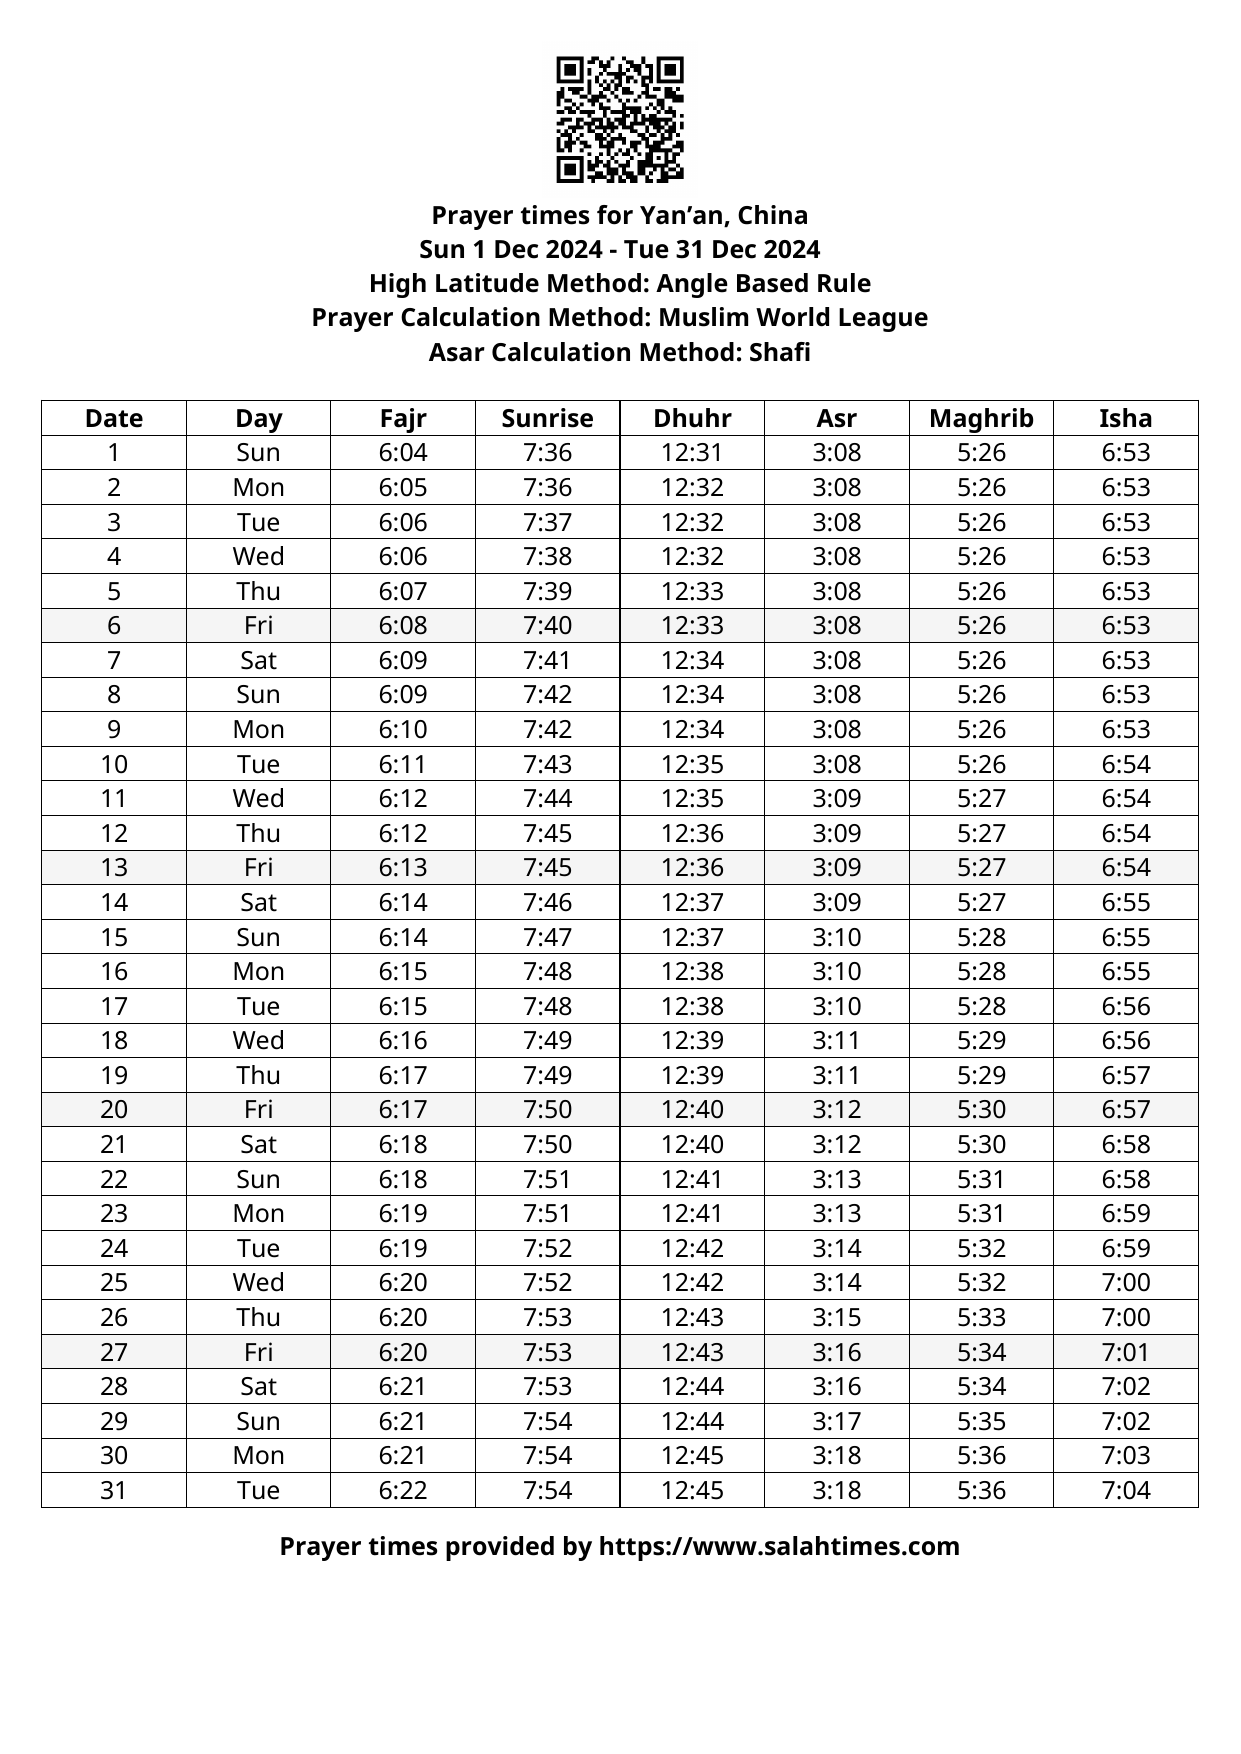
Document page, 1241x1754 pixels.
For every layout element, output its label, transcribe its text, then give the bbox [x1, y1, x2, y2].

table_cell 25 [42, 1266, 186, 1299]
table_cell 7:45 [476, 851, 619, 884]
table_header Date [42, 401, 186, 434]
table_cell 6:53 [1054, 574, 1198, 607]
table_cell 26 [42, 1300, 186, 1334]
table_cell 7:53 [476, 1300, 619, 1334]
table_header Isha [1054, 401, 1198, 434]
table_cell 5:32 [910, 1266, 1053, 1299]
table_cell 19 [42, 1058, 186, 1092]
table_cell 7:52 [476, 1266, 619, 1299]
table_cell 5:35 [910, 1404, 1053, 1437]
text High Latitude Method: Angle Based Rule [42, 266, 1198, 300]
table_cell 6:21 [331, 1439, 475, 1472]
table_cell Sun [187, 1404, 330, 1437]
table_cell 6:21 [331, 1404, 475, 1437]
table_cell Sat [187, 1369, 330, 1403]
table_cell 12:31 [621, 436, 764, 469]
table_cell 5:26 [910, 712, 1053, 746]
table_cell Fri [187, 1093, 330, 1126]
table_cell 5 [42, 574, 186, 607]
table_cell 3:08 [765, 574, 909, 607]
table_cell 7:38 [476, 539, 619, 573]
table_cell 6:10 [331, 712, 475, 746]
table_cell 3:08 [765, 505, 909, 538]
table_header Fajr [331, 401, 475, 434]
table_cell 7:42 [476, 712, 619, 746]
table_cell 4 [42, 539, 186, 573]
table_cell 5:31 [910, 1162, 1053, 1195]
table_cell 5:30 [910, 1127, 1053, 1161]
table_cell 3:09 [765, 885, 909, 919]
table_cell 3:08 [765, 643, 909, 677]
table_cell 3:10 [765, 920, 909, 953]
table_cell 3:12 [765, 1093, 909, 1126]
table_cell 7:47 [476, 920, 619, 953]
table_cell Mon [187, 954, 330, 988]
table_cell 6:21 [331, 1369, 475, 1403]
table_cell 12:37 [621, 920, 764, 953]
table_cell 12:36 [621, 851, 764, 884]
table_cell 7:37 [476, 505, 619, 538]
table_cell 7:39 [476, 574, 619, 607]
table_cell Sat [187, 643, 330, 677]
table_cell 3:12 [765, 1127, 909, 1161]
table_cell 6:18 [331, 1162, 475, 1195]
table_cell 15 [42, 920, 186, 953]
table_cell 6:11 [331, 747, 475, 780]
table_cell 6:53 [1054, 436, 1198, 469]
table_cell 22 [42, 1162, 186, 1195]
table_cell 6:57 [1054, 1093, 1198, 1126]
table_cell 6:53 [1054, 712, 1198, 746]
picture [542, 41, 699, 198]
table_cell 12:32 [621, 539, 764, 573]
table_cell 6:58 [1054, 1127, 1198, 1161]
table_cell 5:28 [910, 989, 1053, 1022]
table_cell Sat [187, 1127, 330, 1161]
table_cell 12:34 [621, 678, 764, 711]
table_cell Tue [187, 505, 330, 538]
table_cell 5:32 [910, 1231, 1053, 1264]
table_cell 6:14 [331, 920, 475, 953]
table_cell 7:49 [476, 1024, 619, 1057]
table_cell 6:56 [1054, 1024, 1198, 1057]
table_cell 5:36 [910, 1473, 1053, 1507]
table_cell 5:34 [910, 1335, 1053, 1368]
table_cell 6:12 [331, 781, 475, 815]
table_cell 7:40 [476, 609, 619, 642]
table_cell 6:19 [331, 1231, 475, 1264]
table_cell 6:19 [331, 1196, 475, 1230]
table_cell 7:36 [476, 470, 619, 504]
table_cell 7:02 [1054, 1404, 1198, 1437]
table_cell 3:13 [765, 1162, 909, 1195]
table_cell 3:08 [765, 747, 909, 780]
table_cell 5:27 [910, 781, 1053, 815]
table_cell 12:38 [621, 989, 764, 1022]
table_cell Tue [187, 1231, 330, 1264]
table_cell 7:03 [1054, 1439, 1198, 1472]
table_cell 7:52 [476, 1231, 619, 1264]
table_cell 7:53 [476, 1369, 619, 1403]
table_cell 5:28 [910, 920, 1053, 953]
table_cell 5:26 [910, 643, 1053, 677]
table_cell 12:34 [621, 712, 764, 746]
table_cell 29 [42, 1404, 186, 1437]
table_cell 7:48 [476, 989, 619, 1022]
table_cell 12:42 [621, 1231, 764, 1264]
table_cell 6:17 [331, 1093, 475, 1126]
table_cell 5:36 [910, 1439, 1053, 1472]
table_cell 7:41 [476, 643, 619, 677]
table_cell 7:48 [476, 954, 619, 988]
table_cell 6:57 [1054, 1058, 1198, 1092]
table_cell 6:07 [331, 574, 475, 607]
text Prayer Calculation Method: Muslim World League [42, 300, 1198, 334]
text Asar Calculation Method: Shafi [42, 334, 1198, 368]
table_cell 12:37 [621, 885, 764, 919]
table_cell 12:33 [621, 574, 764, 607]
table_cell 6:08 [331, 609, 475, 642]
table_cell 11 [42, 781, 186, 815]
text Prayer times provided by https://www.salahtimes.com [42, 1528, 1198, 1563]
table_cell 6:13 [331, 851, 475, 884]
table_cell 6:54 [1054, 851, 1198, 884]
table_cell 12:40 [621, 1127, 764, 1161]
table_cell Fri [187, 609, 330, 642]
text Prayer times for Yan’an, China [42, 198, 1198, 232]
table_header Sunrise [476, 401, 619, 434]
table_cell 18 [42, 1024, 186, 1057]
table_cell 6:53 [1054, 505, 1198, 538]
table_cell 6:53 [1054, 609, 1198, 642]
table_cell 21 [42, 1127, 186, 1161]
table_cell 3:08 [765, 470, 909, 504]
table_cell 5:29 [910, 1024, 1053, 1057]
table_cell 6:55 [1054, 885, 1198, 919]
table_cell Fri [187, 851, 330, 884]
table_cell 3:09 [765, 781, 909, 815]
table_cell 3:18 [765, 1439, 909, 1472]
table_cell 12:44 [621, 1369, 764, 1403]
table_cell 6:15 [331, 989, 475, 1022]
table_cell 12:35 [621, 781, 764, 815]
table_cell 3:15 [765, 1300, 909, 1334]
table_cell 5:34 [910, 1369, 1053, 1403]
table_cell 12:39 [621, 1024, 764, 1057]
table_cell 7:02 [1054, 1369, 1198, 1403]
table_cell 5:26 [910, 747, 1053, 780]
table_cell 12:45 [621, 1473, 764, 1507]
table_cell Sun [187, 436, 330, 469]
table_cell Fri [187, 1335, 330, 1368]
table_cell 6:53 [1054, 678, 1198, 711]
table_cell 6:55 [1054, 920, 1198, 953]
table_cell 3:11 [765, 1024, 909, 1057]
table_cell 12:32 [621, 470, 764, 504]
table_cell 3:08 [765, 609, 909, 642]
table_cell 6:59 [1054, 1196, 1198, 1230]
table_cell 24 [42, 1231, 186, 1264]
table_cell 5:26 [910, 436, 1053, 469]
table_cell 12:41 [621, 1196, 764, 1230]
table_cell 6:17 [331, 1058, 475, 1092]
table_cell 17 [42, 989, 186, 1022]
table_cell 5:27 [910, 851, 1053, 884]
table_header Asr [765, 401, 909, 434]
table_cell 3:14 [765, 1266, 909, 1299]
table_cell 12:36 [621, 816, 764, 849]
table_cell 3:16 [765, 1335, 909, 1368]
table_cell 6:15 [331, 954, 475, 988]
table_cell 20 [42, 1093, 186, 1126]
table_cell 6:20 [331, 1300, 475, 1334]
table_cell 7:04 [1054, 1473, 1198, 1507]
table_cell 6:20 [331, 1266, 475, 1299]
table_cell Tue [187, 747, 330, 780]
table_cell 12:34 [621, 643, 764, 677]
table_cell 7:36 [476, 436, 619, 469]
table_cell 7 [42, 643, 186, 677]
table_cell Sun [187, 678, 330, 711]
table_cell 6:54 [1054, 747, 1198, 780]
table_cell 12:38 [621, 954, 764, 988]
table_cell 6:53 [1054, 643, 1198, 677]
table_cell Thu [187, 574, 330, 607]
table_cell 7:54 [476, 1439, 619, 1472]
table_cell 6:06 [331, 505, 475, 538]
table_cell 7:53 [476, 1335, 619, 1368]
table_cell 3:11 [765, 1058, 909, 1092]
table_cell 12:32 [621, 505, 764, 538]
table_cell 2 [42, 470, 186, 504]
table_cell 12:33 [621, 609, 764, 642]
table_cell 7:54 [476, 1473, 619, 1507]
table_cell 9 [42, 712, 186, 746]
table_cell 6:09 [331, 678, 475, 711]
table_cell 13 [42, 851, 186, 884]
table_cell 6:53 [1054, 539, 1198, 573]
table_cell 27 [42, 1335, 186, 1368]
table_cell 6:56 [1054, 989, 1198, 1022]
table_cell 7:00 [1054, 1300, 1198, 1334]
table_cell 7:43 [476, 747, 619, 780]
table_cell 5:26 [910, 678, 1053, 711]
table_cell 12:44 [621, 1404, 764, 1437]
table_cell 3:08 [765, 436, 909, 469]
table_cell 7:00 [1054, 1266, 1198, 1299]
table_cell Sun [187, 920, 330, 953]
table_cell 3:10 [765, 989, 909, 1022]
table_cell 12:42 [621, 1266, 764, 1299]
table_header Day [187, 401, 330, 434]
table_cell 6:55 [1054, 954, 1198, 988]
table_cell 6:18 [331, 1127, 475, 1161]
table_cell 1 [42, 436, 186, 469]
table_cell 6:09 [331, 643, 475, 677]
table_cell 6:53 [1054, 470, 1198, 504]
table_cell 6:05 [331, 470, 475, 504]
table_cell 7:44 [476, 781, 619, 815]
table_cell 3:08 [765, 678, 909, 711]
table_cell Thu [187, 1058, 330, 1092]
table_cell 3:17 [765, 1404, 909, 1437]
table_cell 12:45 [621, 1439, 764, 1472]
table_cell 12:35 [621, 747, 764, 780]
table_cell 6:54 [1054, 781, 1198, 815]
table_cell Thu [187, 816, 330, 849]
table_cell Sat [187, 885, 330, 919]
table_cell Thu [187, 1300, 330, 1334]
table_cell 5:27 [910, 816, 1053, 849]
table_cell 5:26 [910, 539, 1053, 573]
table_cell 5:29 [910, 1058, 1053, 1092]
table_cell 28 [42, 1369, 186, 1403]
table_cell 12:39 [621, 1058, 764, 1092]
table_cell 5:33 [910, 1300, 1053, 1334]
table_cell 7:51 [476, 1196, 619, 1230]
table_cell 16 [42, 954, 186, 988]
table_cell 7:42 [476, 678, 619, 711]
table_cell Wed [187, 539, 330, 573]
table_cell 7:50 [476, 1127, 619, 1161]
table_cell Wed [187, 781, 330, 815]
table_cell Wed [187, 1266, 330, 1299]
table_cell 5:26 [910, 574, 1053, 607]
table_cell 3:14 [765, 1231, 909, 1264]
table_cell 7:51 [476, 1162, 619, 1195]
table_cell 12:40 [621, 1093, 764, 1126]
table_cell 6:59 [1054, 1231, 1198, 1264]
table_cell 7:45 [476, 816, 619, 849]
table_cell 12:41 [621, 1162, 764, 1195]
table_cell Tue [187, 1473, 330, 1507]
table_header Dhuhr [621, 401, 764, 434]
table_cell 6 [42, 609, 186, 642]
table_cell 3:09 [765, 851, 909, 884]
table_cell 3:09 [765, 816, 909, 849]
table_cell 3:08 [765, 539, 909, 573]
table_cell 6:06 [331, 539, 475, 573]
table_cell 7:46 [476, 885, 619, 919]
table_cell 5:26 [910, 609, 1053, 642]
table_cell Mon [187, 1439, 330, 1472]
table_cell Mon [187, 470, 330, 504]
table_cell 5:28 [910, 954, 1053, 988]
table_cell 3 [42, 505, 186, 538]
table_cell 3:13 [765, 1196, 909, 1230]
table_cell 7:01 [1054, 1335, 1198, 1368]
table_cell 5:26 [910, 505, 1053, 538]
table_cell Mon [187, 1196, 330, 1230]
table_cell 5:30 [910, 1093, 1053, 1126]
table_cell 3:08 [765, 712, 909, 746]
table_cell 12:43 [621, 1335, 764, 1368]
table_cell Mon [187, 712, 330, 746]
table_cell 6:04 [331, 436, 475, 469]
table_cell 3:18 [765, 1473, 909, 1507]
table_cell 12:43 [621, 1300, 764, 1334]
table_cell 5:31 [910, 1196, 1053, 1230]
table_cell 6:22 [331, 1473, 475, 1507]
table_cell 6:12 [331, 816, 475, 849]
table_cell 6:14 [331, 885, 475, 919]
table_cell 6:16 [331, 1024, 475, 1057]
text Sun 1 Dec 2024 - Tue 31 Dec 2024 [42, 232, 1198, 266]
table_cell 3:16 [765, 1369, 909, 1403]
table_cell 31 [42, 1473, 186, 1507]
table_header Maghrib [910, 401, 1053, 434]
table_cell 3:10 [765, 954, 909, 988]
table_cell 7:49 [476, 1058, 619, 1092]
table_cell 12 [42, 816, 186, 849]
table_cell Wed [187, 1024, 330, 1057]
table_cell 6:58 [1054, 1162, 1198, 1195]
table_cell 23 [42, 1196, 186, 1230]
table_cell 30 [42, 1439, 186, 1472]
table_cell 5:26 [910, 470, 1053, 504]
table_cell 6:54 [1054, 816, 1198, 849]
table_cell 6:20 [331, 1335, 475, 1368]
table_cell Tue [187, 989, 330, 1022]
table_cell 7:50 [476, 1093, 619, 1126]
table_cell Sun [187, 1162, 330, 1195]
table_cell 8 [42, 678, 186, 711]
table_cell 5:27 [910, 885, 1053, 919]
table_cell 14 [42, 885, 186, 919]
table_cell 10 [42, 747, 186, 780]
table_cell 7:54 [476, 1404, 619, 1437]
